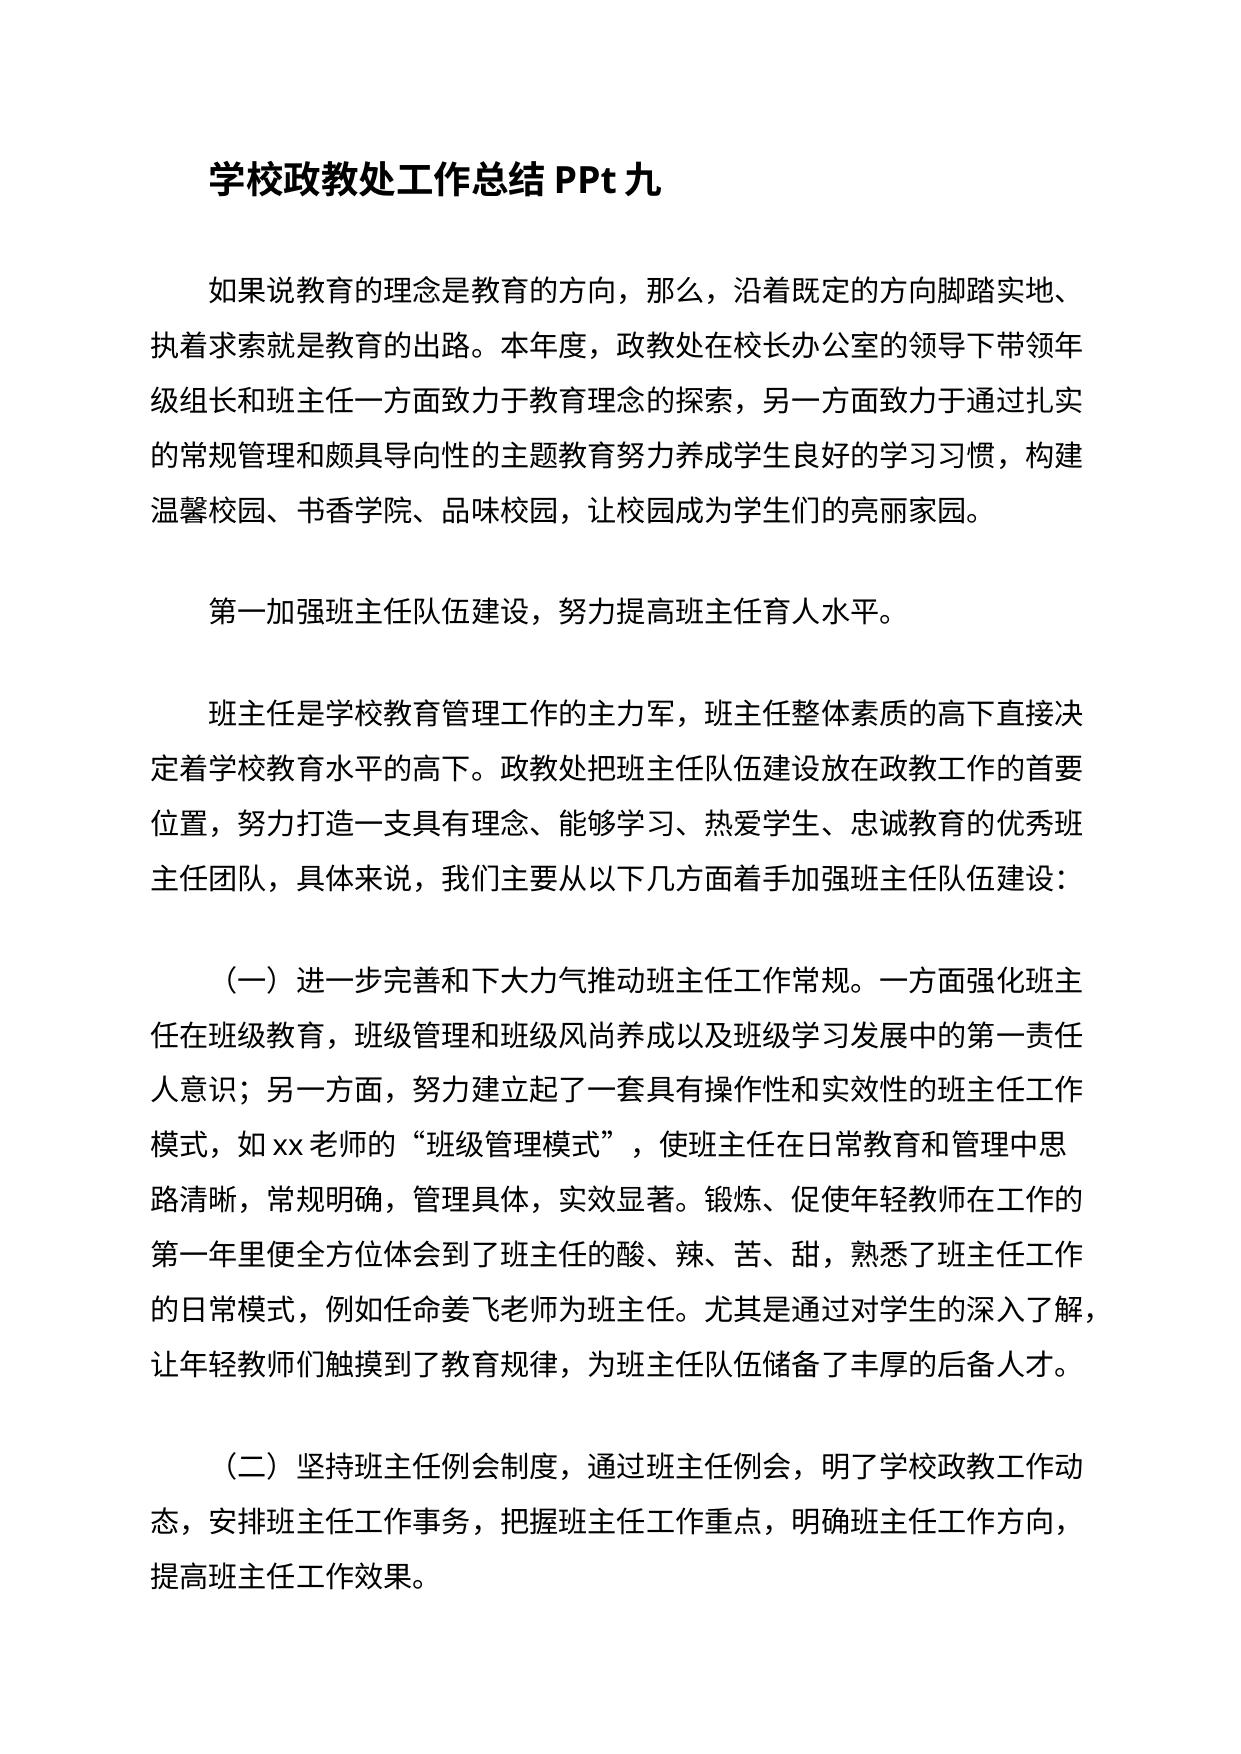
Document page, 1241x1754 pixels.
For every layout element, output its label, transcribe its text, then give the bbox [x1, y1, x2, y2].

text （二）坚持班主任例会制度，通过班主任例会，明了学校政教工作动态，安排班主任工作事务，把握班主任工作重点，明确班主任工作方向，提高班主任工作效果。 [150, 1443, 1090, 1595]
text 如果说教育的理念是教育的方向，那么，沿着既定的方向脚踏实地、执着求索就是教育的出路。本年度，政教处在校长办公室的领导下带领年级组长和班主任一方面致力于教育理念的探索，另一方面致力于通过扎实的常规管理和颇具导向性的主题教育努力养成学生良好的学习习惯，构建温馨校园、书香学院、品味校园，让校园成为学生们的亮丽家园。 [150, 268, 1090, 529]
text （一）进一步完善和下大力气推动班主任工作常规。一方面强化班主任在班级教育，班级管理和班级风尚养成以及班级学习发展中的第一责任人意识；另一方面，努力建立起了一套具有操作性和实效性的班主任工作模式，如xx老师的“班级管理模式”，使班主任在日常教育和管理中思路清晰，常规明确，管理具体，实效显著。锻炼、促使年轻教师在工作的第一年里便全方位体会到了班主任的酸、辣、苦、甜，熟悉了班主任工作的日常模式，例如任命姜飞老师为班主任。尤其是通过对学生的深入了解，让年轻教师们触摸到了教育规律，为班主任队伍储备了丰厚的后备人才。 [150, 957, 1090, 1384]
text 班主任是学校教育管理工作的主力军，班主任整体素质的高下直接决定着学校教育水平的高下。政教处把班主任队伍建设放在政教工作的首要位置，努力打造一支具有理念、能够学习、热爱学生、忠诚教育的优秀班主任团队，具体来说，我们主要从以下几方面着手加强班主任队伍建设： [150, 691, 1090, 898]
text 第一加强班主任队伍建设，努力提高班主任育人水平。 [150, 589, 1090, 631]
text 学校政教处工作总结PPt九 [150, 150, 1090, 204]
